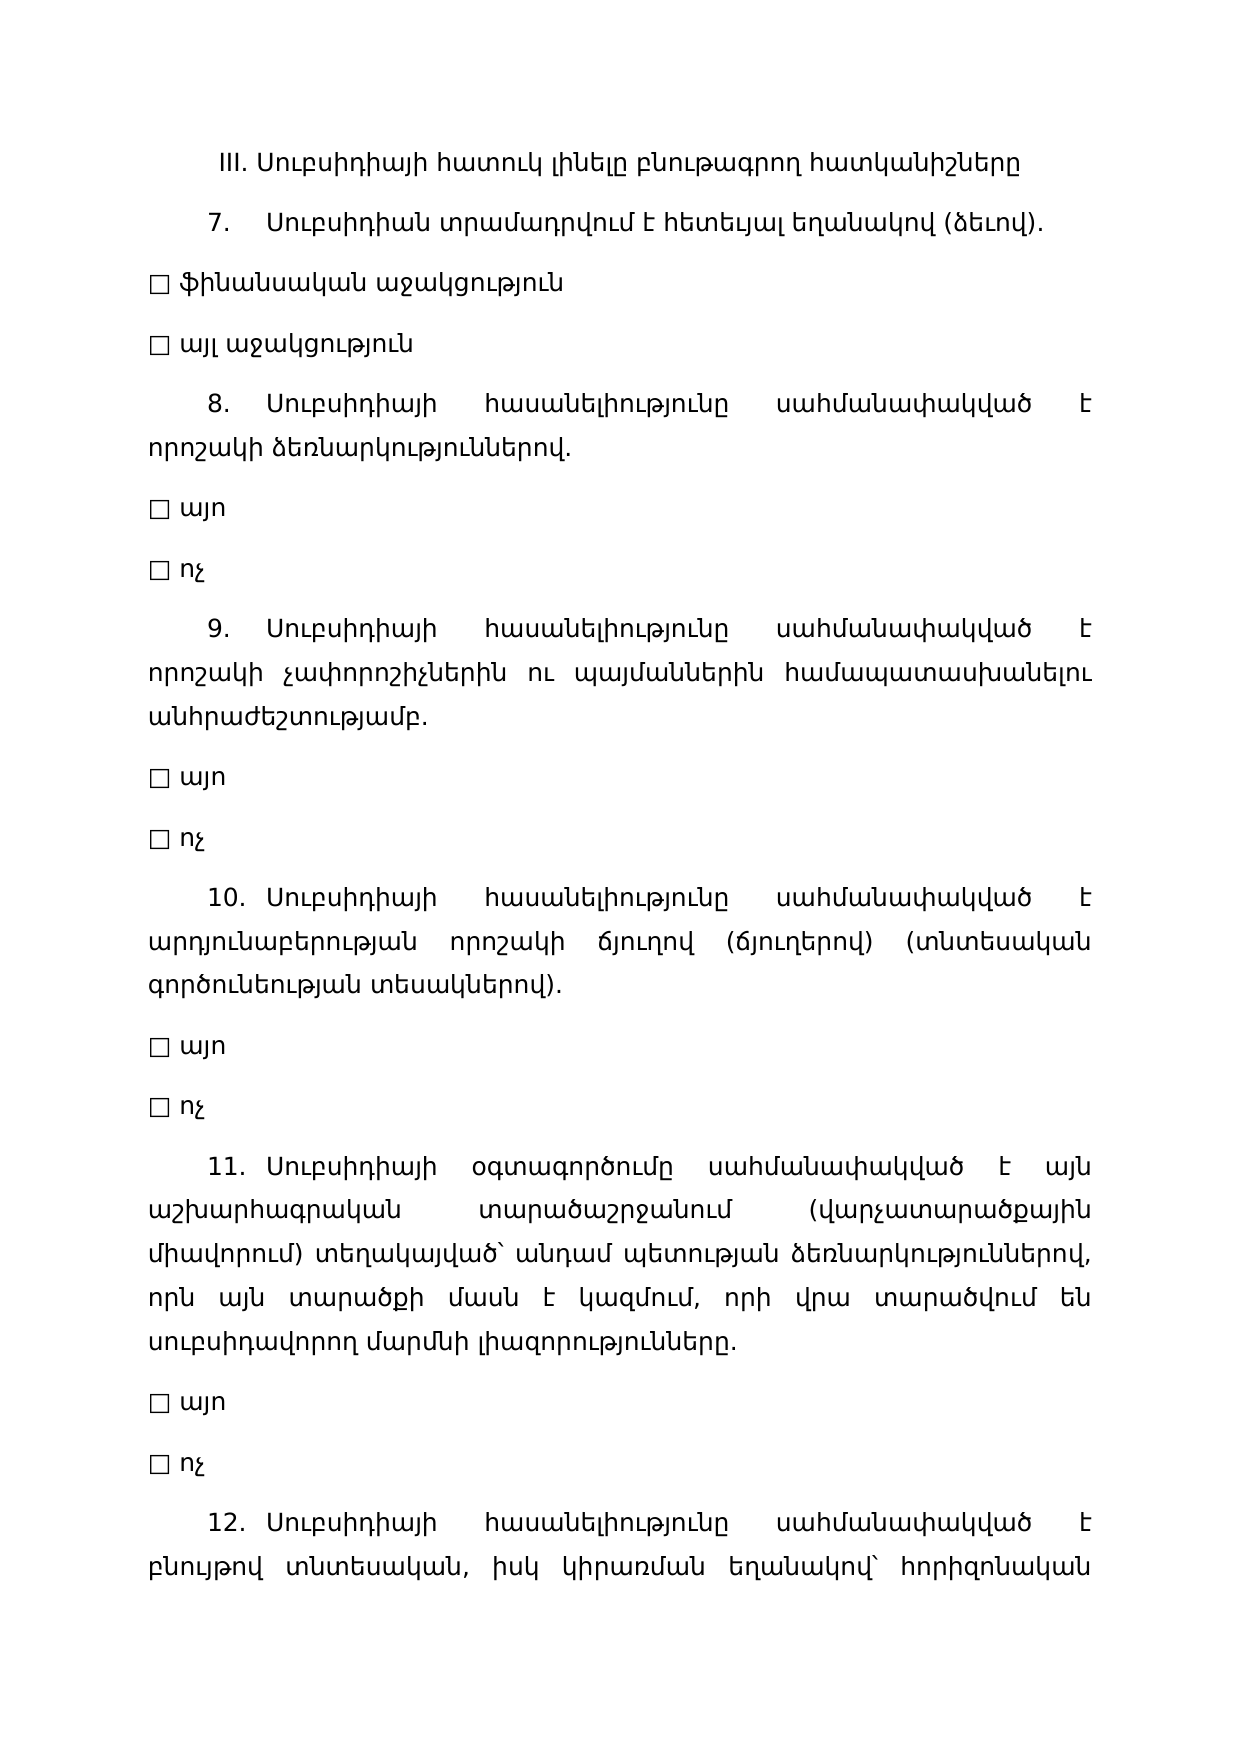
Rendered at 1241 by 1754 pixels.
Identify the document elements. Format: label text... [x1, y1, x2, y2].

text 8. Սուբսիդիայի հասանելիությունը սահմանափակված է որոշակի ձեռնարկություններով. [148, 389, 1092, 462]
text □ այո [148, 493, 1092, 523]
text □ այո [148, 1031, 1092, 1060]
text □ ոչ [148, 1091, 1092, 1121]
text 9. Սուբսիդիայի հասանելիությունը սահմանափակված է որոշակի չափորոշիչներին ու պայմաններին համապատասխանելու անհրաժեշտությամբ. [148, 614, 1092, 731]
text III. Սուբսիդիայի հատուկ լինելը բնութագրող հատկանիշները [148, 148, 1092, 177]
text 10. Սուբսիդիայի հասանելիությունը սահմանափակված է արդյունաբերության որոշակի ճյուղով (ճյուղերով) (տնտեսական գործունեության տեսակներով). [148, 883, 1092, 1000]
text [148, 1508, 1092, 1581]
text 7. Սուբսիդիան տրամադրվում է հետեւյալ եղանակով (ձեւով). [148, 208, 1092, 237]
text □ ֆինանսական աջակցություն [148, 268, 1092, 298]
text □ ոչ [148, 1448, 1092, 1477]
text □ այո [148, 762, 1092, 791]
text □ ոչ [148, 554, 1092, 583]
text □ ոչ [148, 823, 1092, 852]
text □ այլ աջակցություն [148, 329, 1092, 358]
text □ այո [148, 1387, 1092, 1416]
text 11. Սուբսիդիայի օգտագործումը սահմանափակված է այն աշխարհագրական տարածաշրջանում (վարչատարածքային միավորում) տեղակայված՝ անդամ պետության ձեռնարկություններով, որն այն տարածքի մասն է կազմում, որի վրա տարածվում են սուբսիդավորող մարմնի լիազորությունները. [148, 1152, 1092, 1356]
